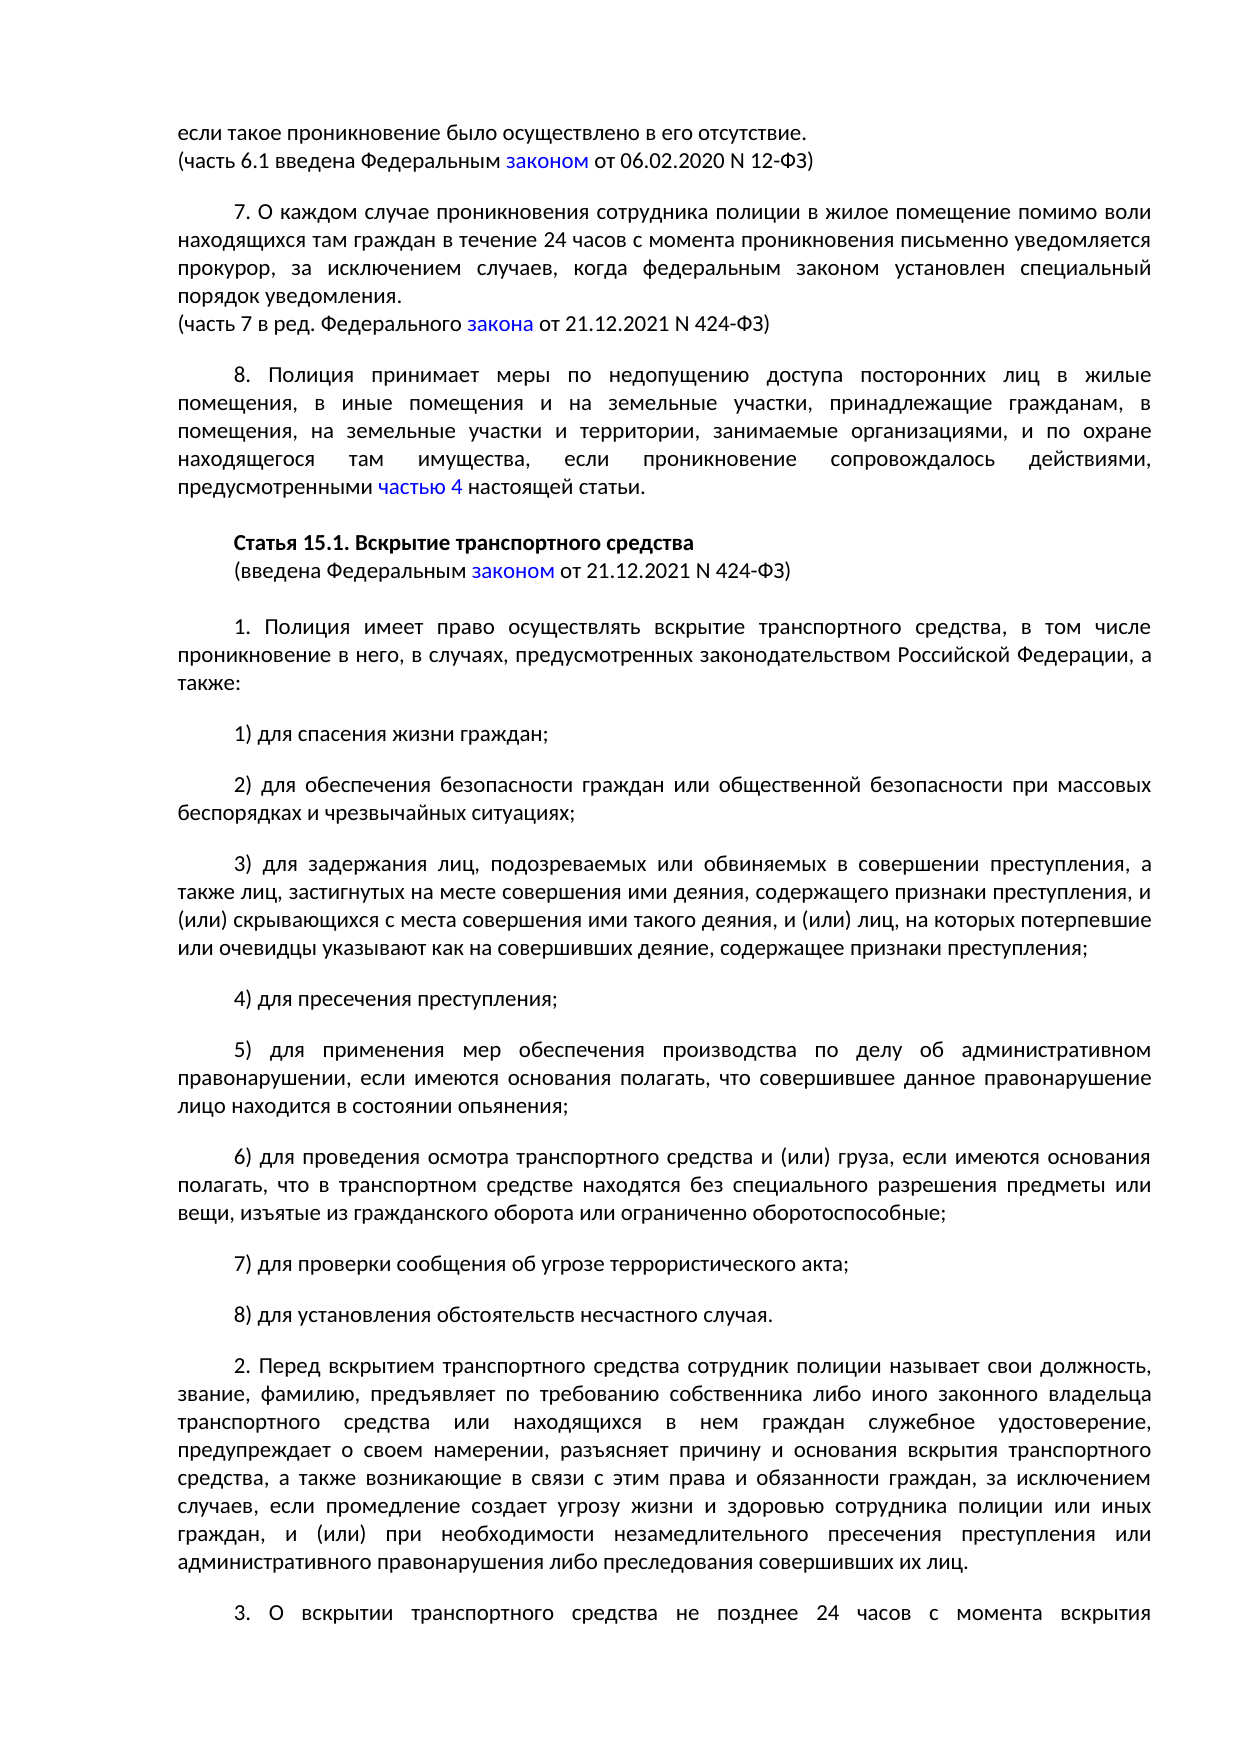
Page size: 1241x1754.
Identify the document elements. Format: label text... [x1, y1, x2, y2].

text 2. Перед вскрытием транспортного средства сотрудник полиции называет свои должность, звание, фамилию, предъявляет по требованию собственника либо иного законного владельца транспортного средства или находящихся в нем граждан служебное удостоверение, предупреждает о своем намерении, разъясняет причину и основания вскрытия транспортного средства, а также возникающие в связи с этим права и обязанности граждан, за исключением случаев, если промедление создает угрозу жизни и здоровью сотрудника полиции или иных граждан, и (или) при необходимости незамедлительного пресечения преступления или административного правонарушения либо преследования совершивших их лиц. [177, 1351, 1152, 1575]
text 6) для проведения осмотра транспортного средства и (или) груза, если имеются основания полагать, что в транспортном средстве находятся без специального разрешения предметы или вещи, изъятые из гражданского оборота или ограниченно оборотоспособные; [177, 1142, 1152, 1226]
title Статья 15.1. Вскрытие транспортного средства [177, 528, 1152, 556]
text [177, 118, 1152, 146]
text 5) для применения мер обеспечения производства по делу об административном правонарушении, если имеются основания полагать, что совершившее данное правонарушение лицо находится в состоянии опьянения; [177, 1035, 1152, 1119]
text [177, 1598, 1152, 1626]
text 7. О каждом случае проникновения сотрудника полиции в жилое помещение помимо воли находящихся там граждан в течение 24 часов с момента проникновения письменно уведомляется прокурор, за исключением случаев, когда федеральным законом установлен специальный порядок уведомления. [177, 197, 1152, 309]
text 8. Полиция принимает меры по недопущению доступа посторонних лиц в жилые помещения, в иные помещения и на земельные участки, принадлежащие гражданам, в помещения, на земельные участки и территории, занимаемые организациями, и по охране находящегося там имущества, если проникновение сопровождалось действиями, предусмотренными частью 4 настоящей статьи. [177, 360, 1152, 500]
text 8) для установления обстоятельств несчастного случая. [177, 1300, 1152, 1328]
text 4) для пресечения преступления; [177, 984, 1152, 1012]
text 2) для обеспечения безопасности граждан или общественной безопасности при массовых беспорядках и чрезвычайных ситуациях; [177, 770, 1152, 826]
text 3) для задержания лиц, подозреваемых или обвиняемых в совершении преступления, а также лиц, застигнутых на месте совершения ими деяния, содержащего признаки преступления, и (или) скрывающихся с места совершения ими такого деяния, и (или) лиц, на которых потерпевшие или очевидцы указывают как на совершивших деяние, содержащее признаки преступления; [177, 849, 1152, 961]
text (часть 7 в ред. Федерального закона от 21.12.2021 N 424-ФЗ) [177, 309, 1152, 337]
text 7) для проверки сообщения об угрозе террористического акта; [177, 1249, 1152, 1277]
text (часть 6.1 введена Федеральным законом от 06.02.2020 N 12-ФЗ) [177, 146, 1152, 174]
text (введена Федеральным законом от 21.12.2021 N 424-ФЗ) [177, 556, 1152, 584]
text 1) для спасения жизни граждан; [177, 719, 1152, 747]
text 1. Полиция имеет право осуществлять вскрытие транспортного средства, в том числе проникновение в него, в случаях, предусмотренных законодательством Российской Федерации, а также: [177, 612, 1152, 696]
